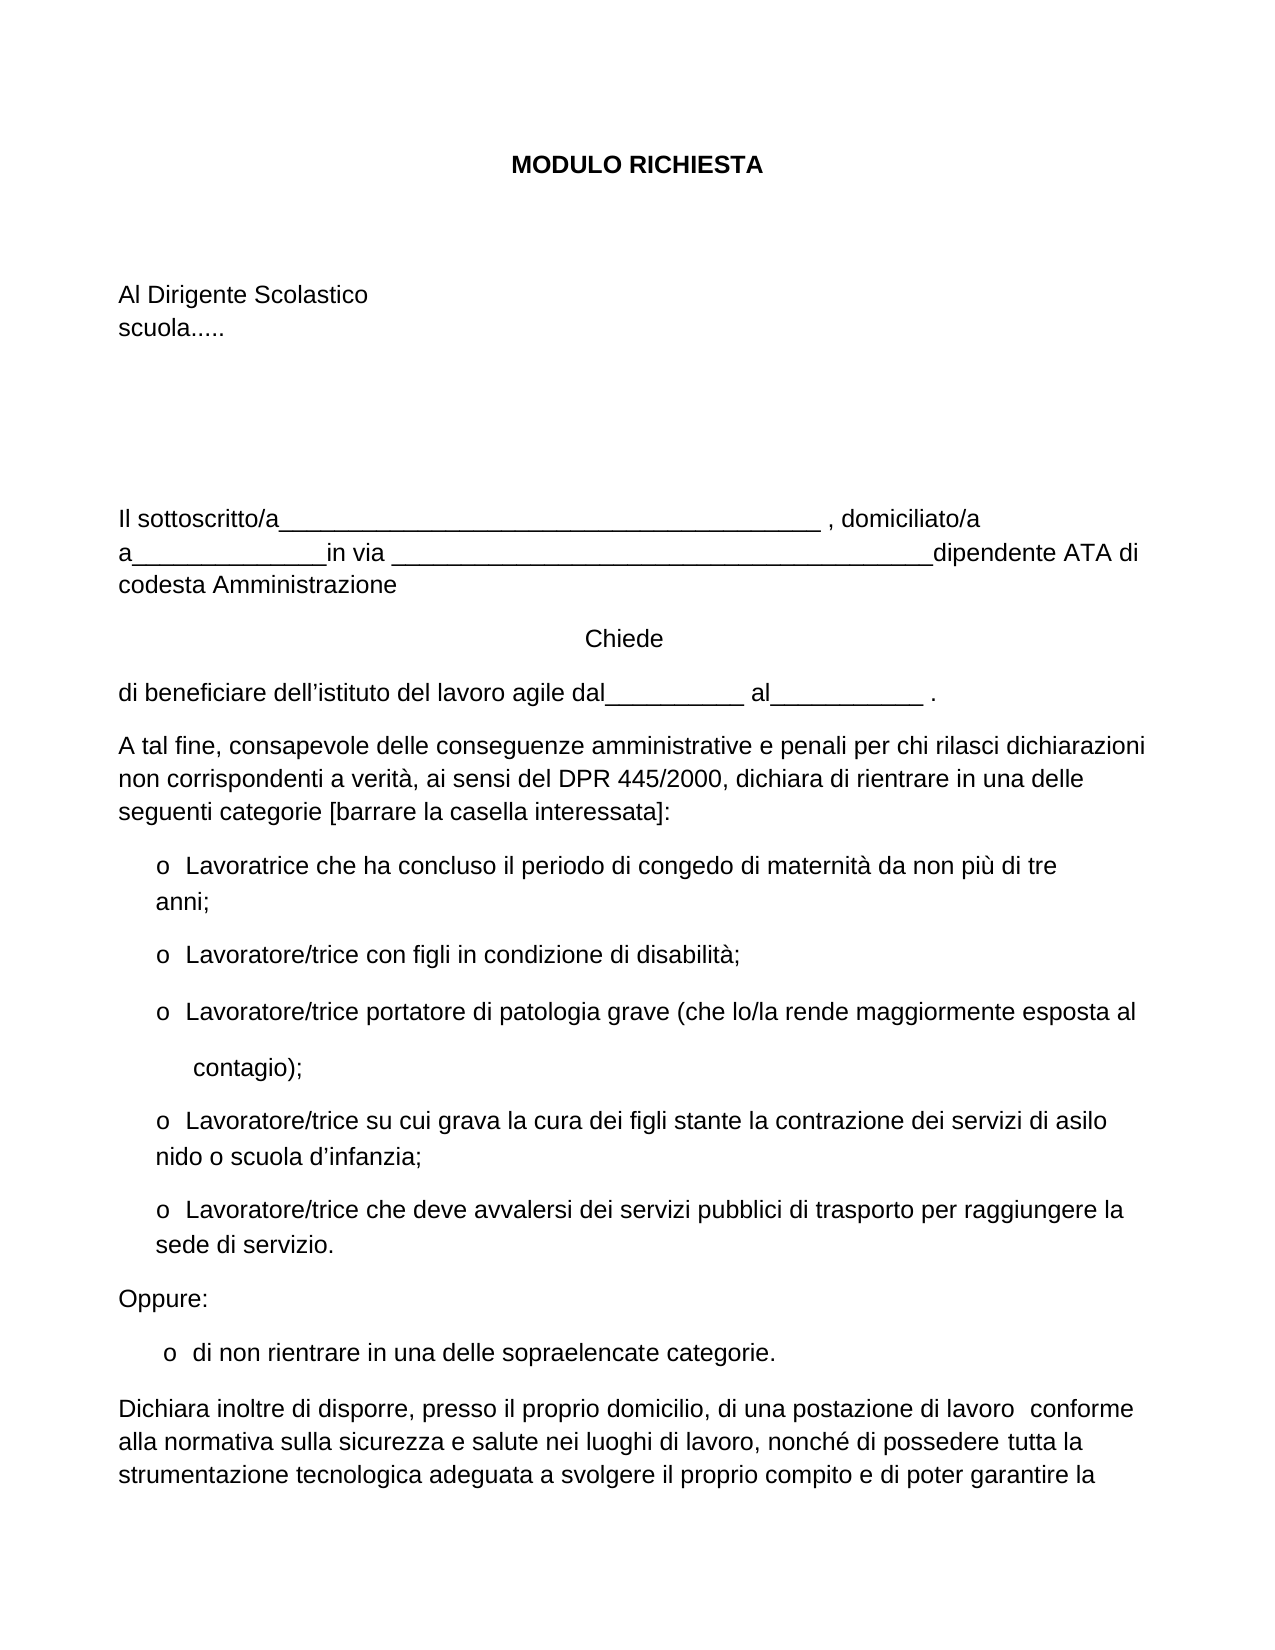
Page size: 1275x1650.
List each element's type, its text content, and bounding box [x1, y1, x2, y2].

text Al Dirigente Scolastico scuola..... [118, 280, 379, 342]
text o Lavoratore/trice con figli in condizione di disabilità; [155, 941, 747, 971]
text A tal fine, consapevole delle conseguenze amministrative e penali per chi rilasci dichiarazioni non corrispondenti a verità, ai sensi del DPR 445/2000, dichiara di rientrare in una delle seguenti categorie [barrare la casella interessata]: [118, 731, 1156, 826]
text Oppure: [118, 1284, 237, 1312]
text o Lavoratore/trice che deve avvalersi dei servizi pubblici di trasporto per raggiungere la sede di servizio. [155, 1195, 1157, 1259]
text di beneficiare dell’istituto del lavoro agile dal__________ al___________ . [118, 678, 1124, 707]
text MODULO RICHIESTA [511, 150, 764, 179]
text o Lavoratrice che ha concluso il periodo di congedo di maternità da non più di tre anni; [155, 851, 1089, 915]
text Il sottoscritto/a_______________________________________ , domiciliato/a a______________in via _______________________________________dipendente ATA di codesta Amministrazione [118, 504, 1146, 599]
text contagio); [193, 1053, 331, 1082]
text Chiede [584, 624, 691, 653]
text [118, 1394, 1157, 1489]
text o di non rientrare in una delle sopraelencate categorie. [162, 1338, 1139, 1368]
text o Lavoratore/trice portatore di patologia grave (che lo/la rende maggiormente esposta al [155, 996, 1156, 1027]
text o Lavoratore/trice su cui grava la cura dei figli stante la contrazione dei servizi di asilo nido o scuola d’infanzia; [155, 1106, 1157, 1170]
